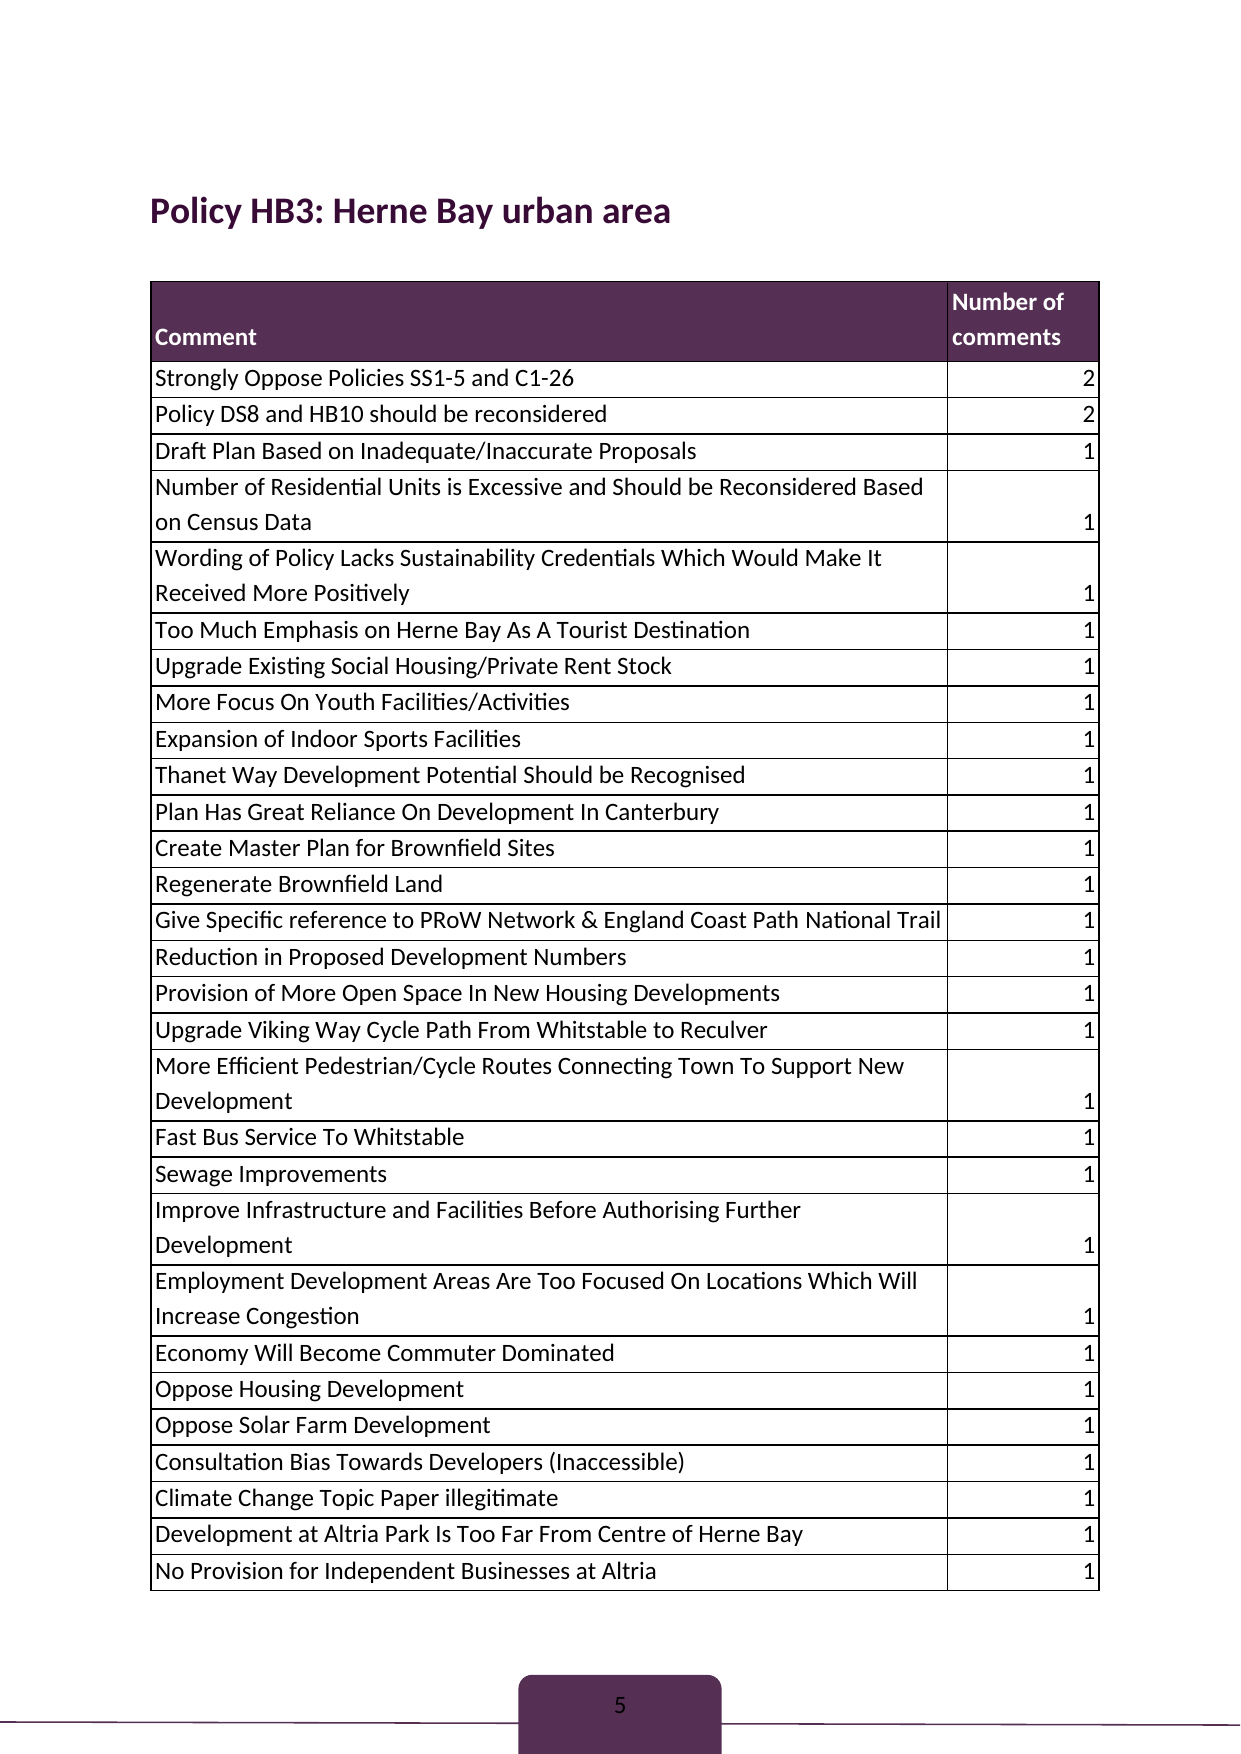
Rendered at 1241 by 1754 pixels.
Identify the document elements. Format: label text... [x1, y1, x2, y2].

table_cell Sewage Improvements [152, 1158, 947, 1193]
table_cell Consultation Bias Towards Developers (Inaccessible) [152, 1446, 947, 1481]
table_cell 1 [948, 614, 1098, 649]
table_cell Reduction in Proposed Development Numbers [152, 941, 947, 976]
subtitle Policy HB3: Herne Bay urban area [150, 187, 1090, 233]
table_cell Improve Infrastructure and Facilities Before Authorising Further Development [152, 1194, 947, 1264]
table_cell Provision of More Open Space In New Housing Developments [152, 977, 947, 1012]
table_cell Fast Bus Service To Whitstable [152, 1122, 947, 1156]
table_cell Employment Development Areas Are Too Focused On Locations Which Will Increase Congestion [152, 1266, 947, 1335]
table_cell 1 [948, 1050, 1098, 1120]
table_cell 1 [948, 977, 1098, 1012]
table_cell Too Much Emphasis on Herne Bay As A Tourist Destination [152, 614, 947, 649]
table_cell Plan Has Great Reliance On Development In Canterbury [152, 796, 947, 830]
table_header Number of comments [948, 282, 1098, 361]
table_cell 1 [948, 1337, 1098, 1372]
table_cell 2 [948, 362, 1098, 397]
table_cell 1 [948, 687, 1098, 721]
table_cell 1 [948, 1014, 1098, 1048]
table_cell Upgrade Viking Way Cycle Path From Whitstable to Reculver [152, 1014, 947, 1048]
table_cell No Provision for Independent Businesses at Altria [152, 1555, 947, 1590]
table_cell 1 [948, 759, 1098, 794]
table_cell 1 [948, 1373, 1098, 1408]
table_cell 1 [948, 435, 1098, 469]
table_cell More Focus On Youth Facilities/Activities [152, 687, 947, 721]
table_cell 1 [948, 543, 1098, 612]
table_cell 1 [948, 796, 1098, 830]
table_cell Regenerate Brownfield Land [152, 868, 947, 903]
table_cell 1 [948, 1446, 1098, 1481]
table_cell 1 [948, 471, 1098, 541]
table_cell Economy Will Become Commuter Dominated [152, 1337, 947, 1372]
table_cell More Efficient Pedestrian/Cycle Routes Connecting Town To Support New Development [152, 1050, 947, 1120]
table_cell Thanet Way Development Potential Should be Recognised [152, 759, 947, 794]
table_cell 1 [948, 1194, 1098, 1264]
table_cell 1 [948, 1266, 1098, 1335]
table_cell Strongly Oppose Policies SS1-5 and C1-26 [152, 362, 947, 397]
table_cell Oppose Solar Farm Development [152, 1410, 947, 1444]
table_cell Development at Altria Park Is Too Far From Centre of Herne Bay [152, 1519, 947, 1553]
table_cell 1 [948, 1122, 1098, 1156]
table_cell 1 [948, 941, 1098, 976]
table_cell Give Specific reference to PRoW Network & England Coast Path National Trail [152, 905, 947, 939]
table_cell Upgrade Existing Social Housing/Private Rent Stock [152, 650, 947, 685]
table_cell Wording of Policy Lacks Sustainability Credentials Which Would Make It Received More Positively [152, 543, 947, 612]
table_header Comment [152, 282, 947, 361]
table_cell 1 [948, 905, 1098, 939]
table_cell Draft Plan Based on Inadequate/Inaccurate Proposals [152, 435, 947, 469]
table_cell 1 [948, 832, 1098, 867]
table_cell 1 [948, 1555, 1098, 1590]
table_cell Climate Change Topic Paper illegitimate [152, 1482, 947, 1517]
table_cell 1 [948, 1519, 1098, 1553]
table_cell 1 [948, 868, 1098, 903]
table_cell Oppose Housing Development [152, 1373, 947, 1408]
table_cell 2 [948, 398, 1098, 433]
table_cell Expansion of Indoor Sports Facilities [152, 723, 947, 758]
table_cell Number of Residential Units is Excessive and Should be Reconsidered Based on Census Data [152, 471, 947, 541]
table_cell Create Master Plan for Brownfield Sites [152, 832, 947, 867]
table_cell 1 [948, 650, 1098, 685]
table_cell 1 [948, 723, 1098, 758]
table_cell 1 [948, 1410, 1098, 1444]
table_cell 1 [948, 1482, 1098, 1517]
table_cell Policy DS8 and HB10 should be reconsidered [152, 398, 947, 433]
table_cell 1 [948, 1158, 1098, 1193]
